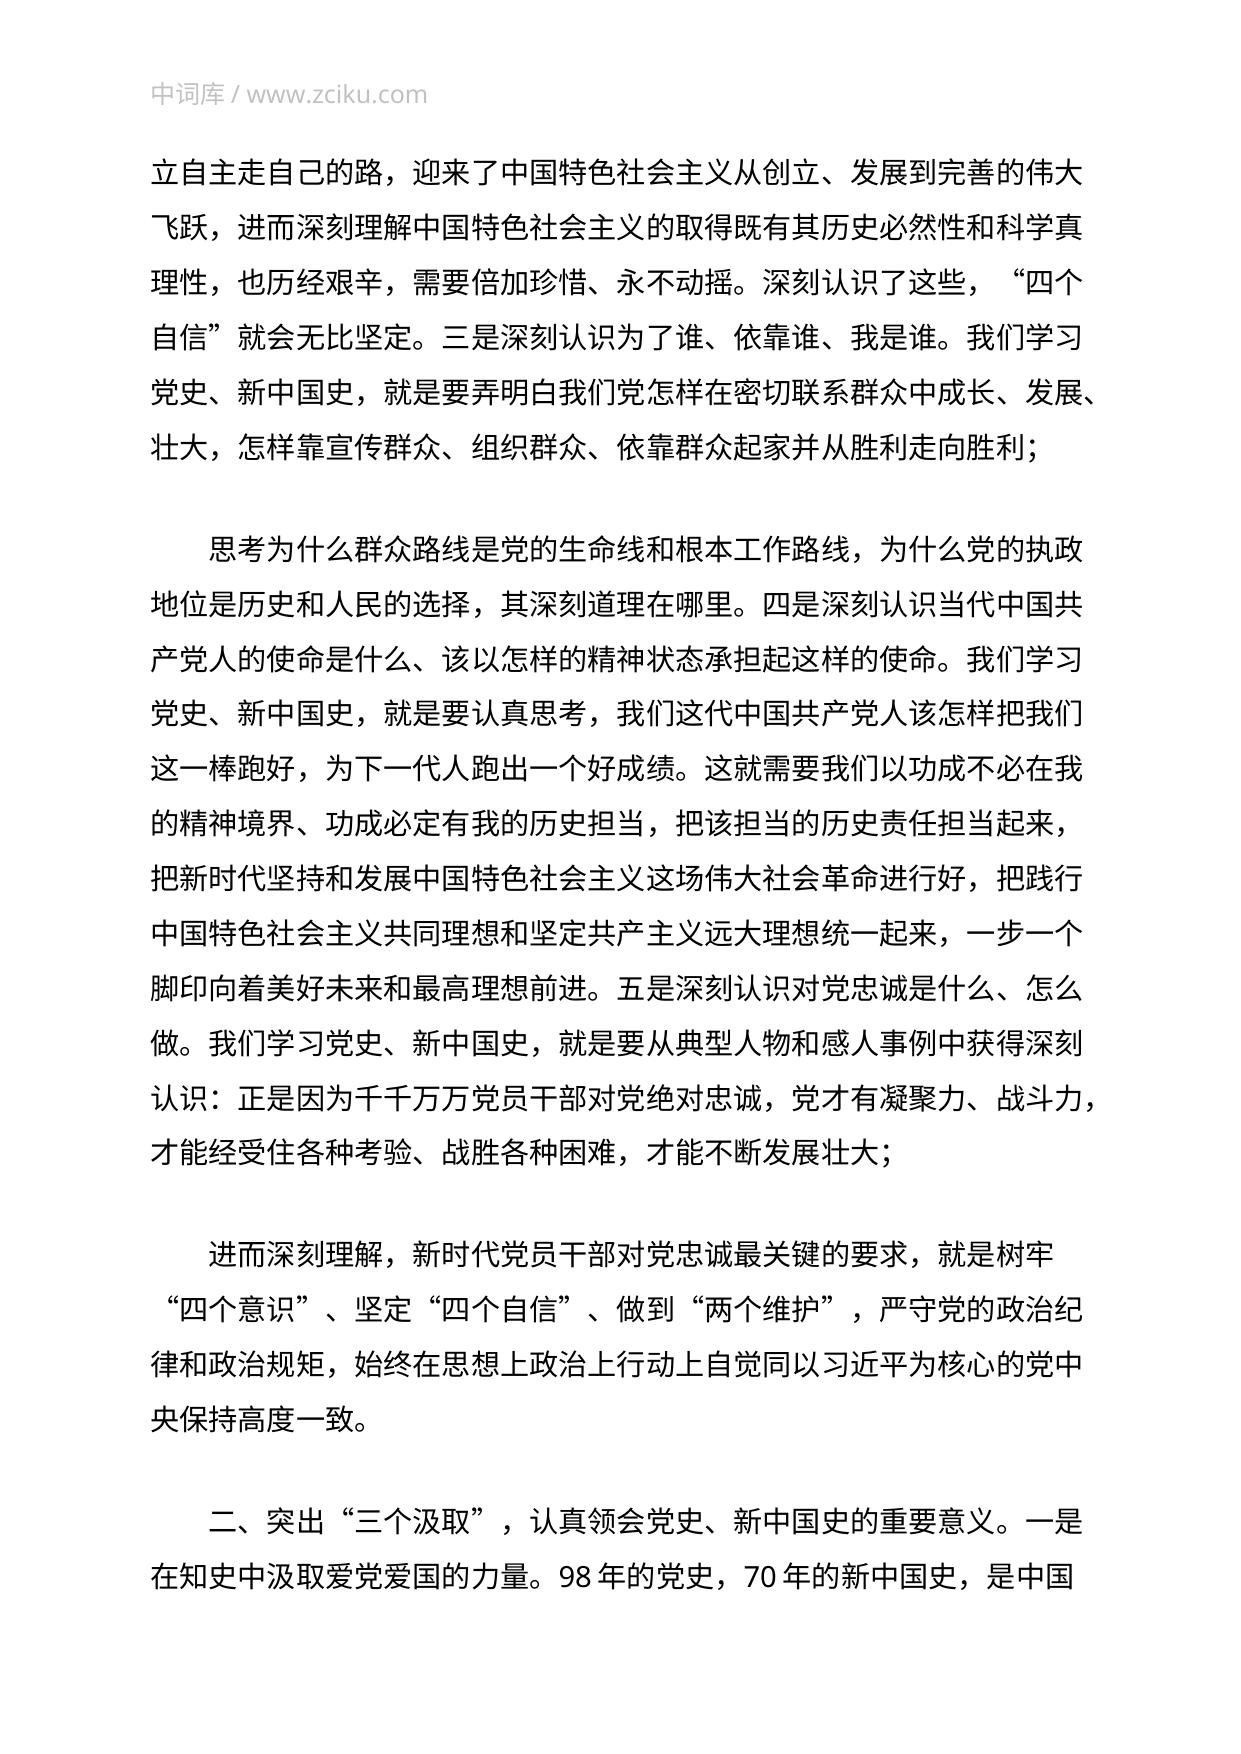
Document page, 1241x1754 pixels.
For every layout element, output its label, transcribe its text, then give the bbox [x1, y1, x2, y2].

text 进而深刻理解，新时代党员干部对党忠诚最关键的要求，就是树牢“四个意识”、坚定“四个自信”、做到“两个维护”，严守党的政治纪律和政治规矩，始终在思想上政治上行动上自觉同以习近平为核心的党中央保持高度一致。 [150, 1232, 1090, 1439]
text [150, 150, 1090, 467]
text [150, 1498, 1090, 1596]
text 思考为什么群众路线是党的生命线和根本工作路线，为什么党的执政地位是历史和人民的选择，其深刻道理在哪里。四是深刻认识当代中国共产党人的使命是什么、该以怎样的精神状态承担起这样的使命。我们学习党史、新中国史，就是要认真思考，我们这代中国共产党人该怎样把我们这一棒跑好，为下一代人跑出一个好成绩。这就需要我们以功成不必在我的精神境界、功成必定有我的历史担当，把该担当的历史责任担当起来，把新时代坚持和发展中国特色社会主义这场伟大社会革命进行好，把践行中国特色社会主义共同理想和坚定共产主义远大理想统一起来，一步一个脚印向着美好未来和最高理想前进。五是深刻认识对党忠诚是什么、怎么做。我们学习党史、新中国史，就是要从典型人物和感人事例中获得深刻认识：正是因为千千万万党员干部对党绝对忠诚，党才有凝聚力、战斗力，才能经受住各种考验、战胜各种困难，才能不断发展壮大； [150, 526, 1090, 1172]
